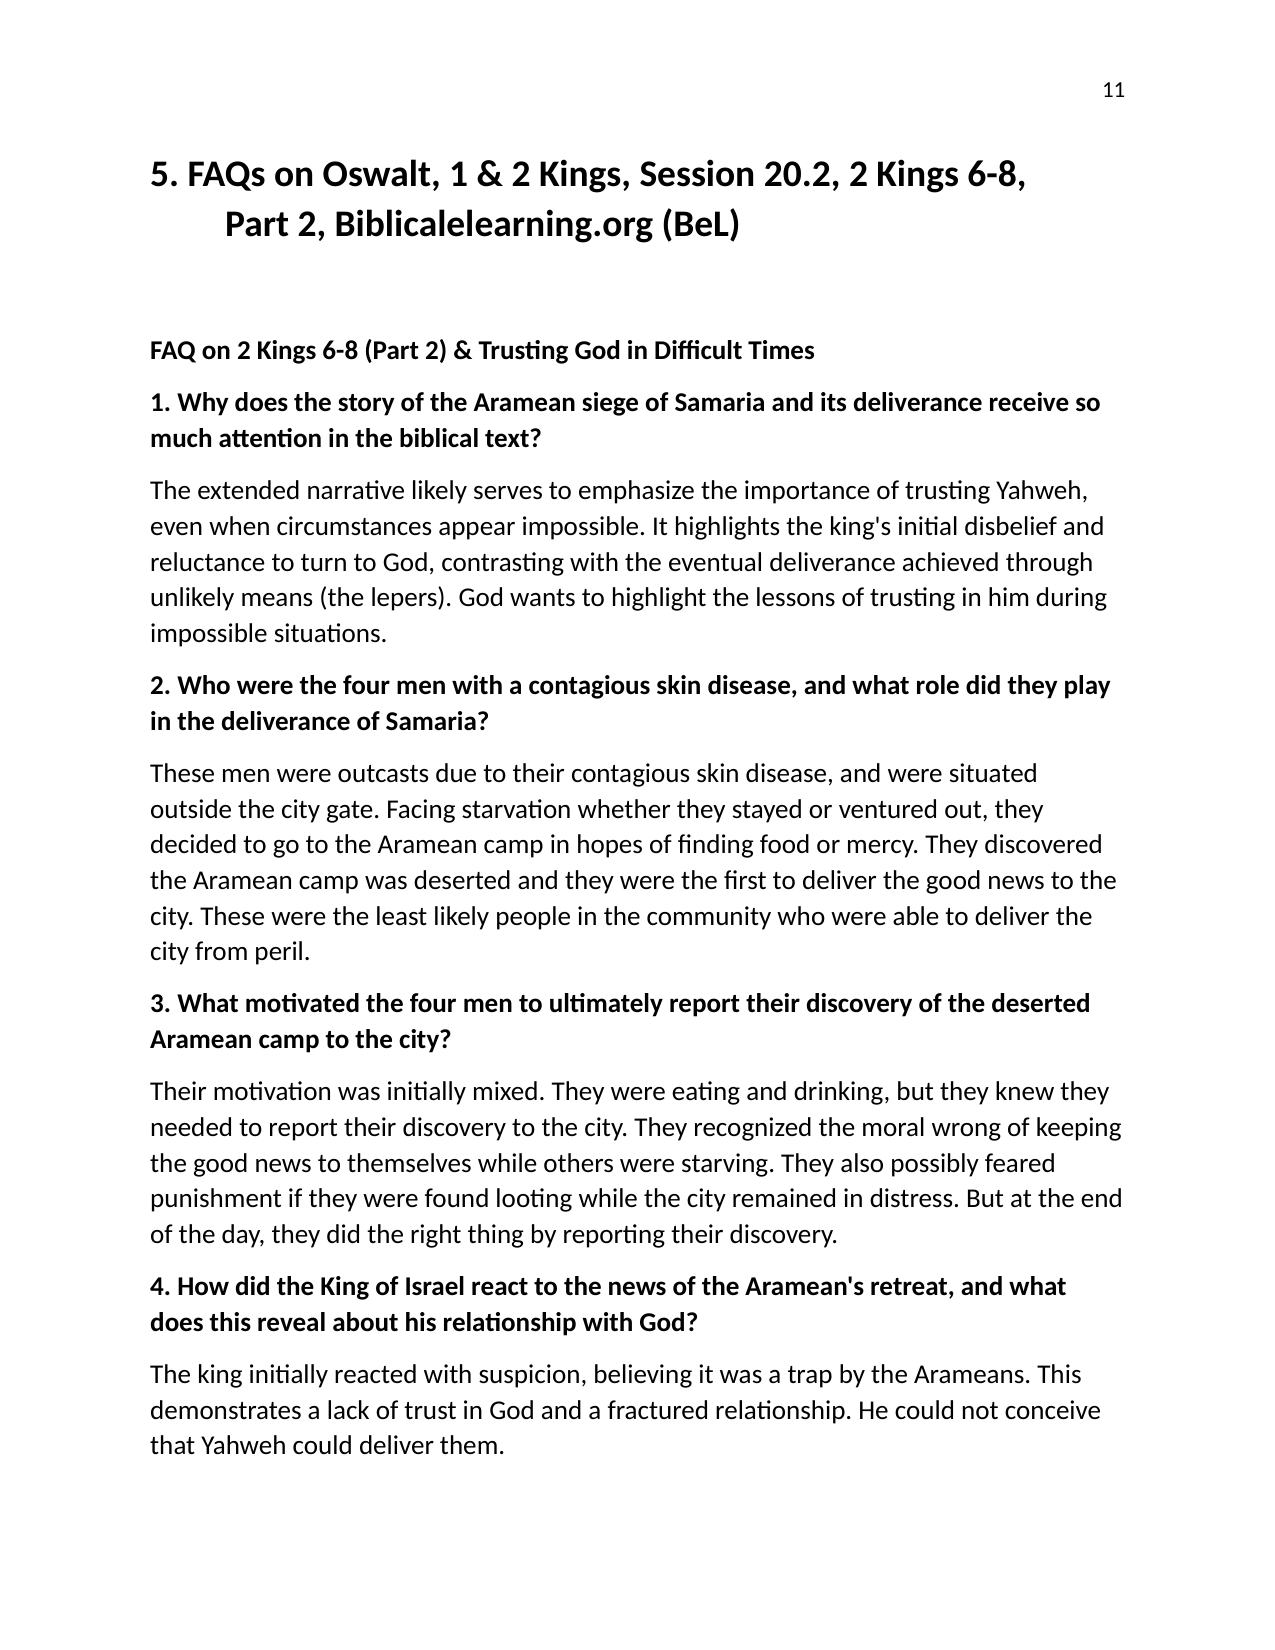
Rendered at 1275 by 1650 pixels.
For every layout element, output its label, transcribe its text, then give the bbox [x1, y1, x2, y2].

text These men were outcasts due to their contagious skin disease, and were situated outside the city gate. Facing starvation whether they stayed or ventured out, they decided to go to the Aramean camp in hopes of finding food or mercy. They discovered the Aramean camp was deserted and they were the first to deliver the good news to the city. These were the least likely people in the community who were able to deliver the city from peril. [150, 756, 1125, 967]
text FAQ on 2 Kings 6-8 (Part 2) & Trusting God in Difficult Times [150, 333, 1125, 366]
text The king initially reacted with suspicion, believing it was a trap by the Arameans. This demonstrates a lack of trust in God and a fractured relationship. He could not conceive that Yahweh could deliver them. [150, 1357, 1125, 1461]
text The extended narrative likely serves to emphasize the importance of trusting Yahweh, even when circumstances appear impossible. It highlights the king's initial disbelief and reluctance to turn to God, contrasting with the eventual deliverance achieved through unlikely means (the lepers). God wants to highlight the lessons of trusting in him during impossible situations. [150, 473, 1125, 649]
text 4. How did the King of Israel react to the news of the Aramean's retreat, and what does this reveal about his relationship with God? [150, 1269, 1125, 1338]
text Their motivation was initially mixed. They were eating and drinking, but they knew they needed to report their discovery to the city. They recognized the moral wrong of keeping the good news to themselves while others were starving. They also possibly feared punishment if they were found looting while the city remained in distress. But at the end of the day, they did the right thing by reporting their discovery. [150, 1074, 1125, 1250]
text 3. What motivated the four men to ultimately report their discovery of the deserted Aramean camp to the city? [150, 987, 1125, 1055]
text 2. Who were the four men with a contagious skin disease, and what role did they play in the deliverance of Samaria? [150, 668, 1125, 737]
text 1. Why does the story of the Aramean siege of Samaria and its deliverance receive so much attention in the biblical text? [150, 386, 1125, 454]
text 5. FAQs on Oswalt, 1 & 2 Kings, Session 20.2, 2 Kings 6-8, Part 2, Biblicalelearning.org (BeL) Top of Form [150, 150, 1125, 314]
